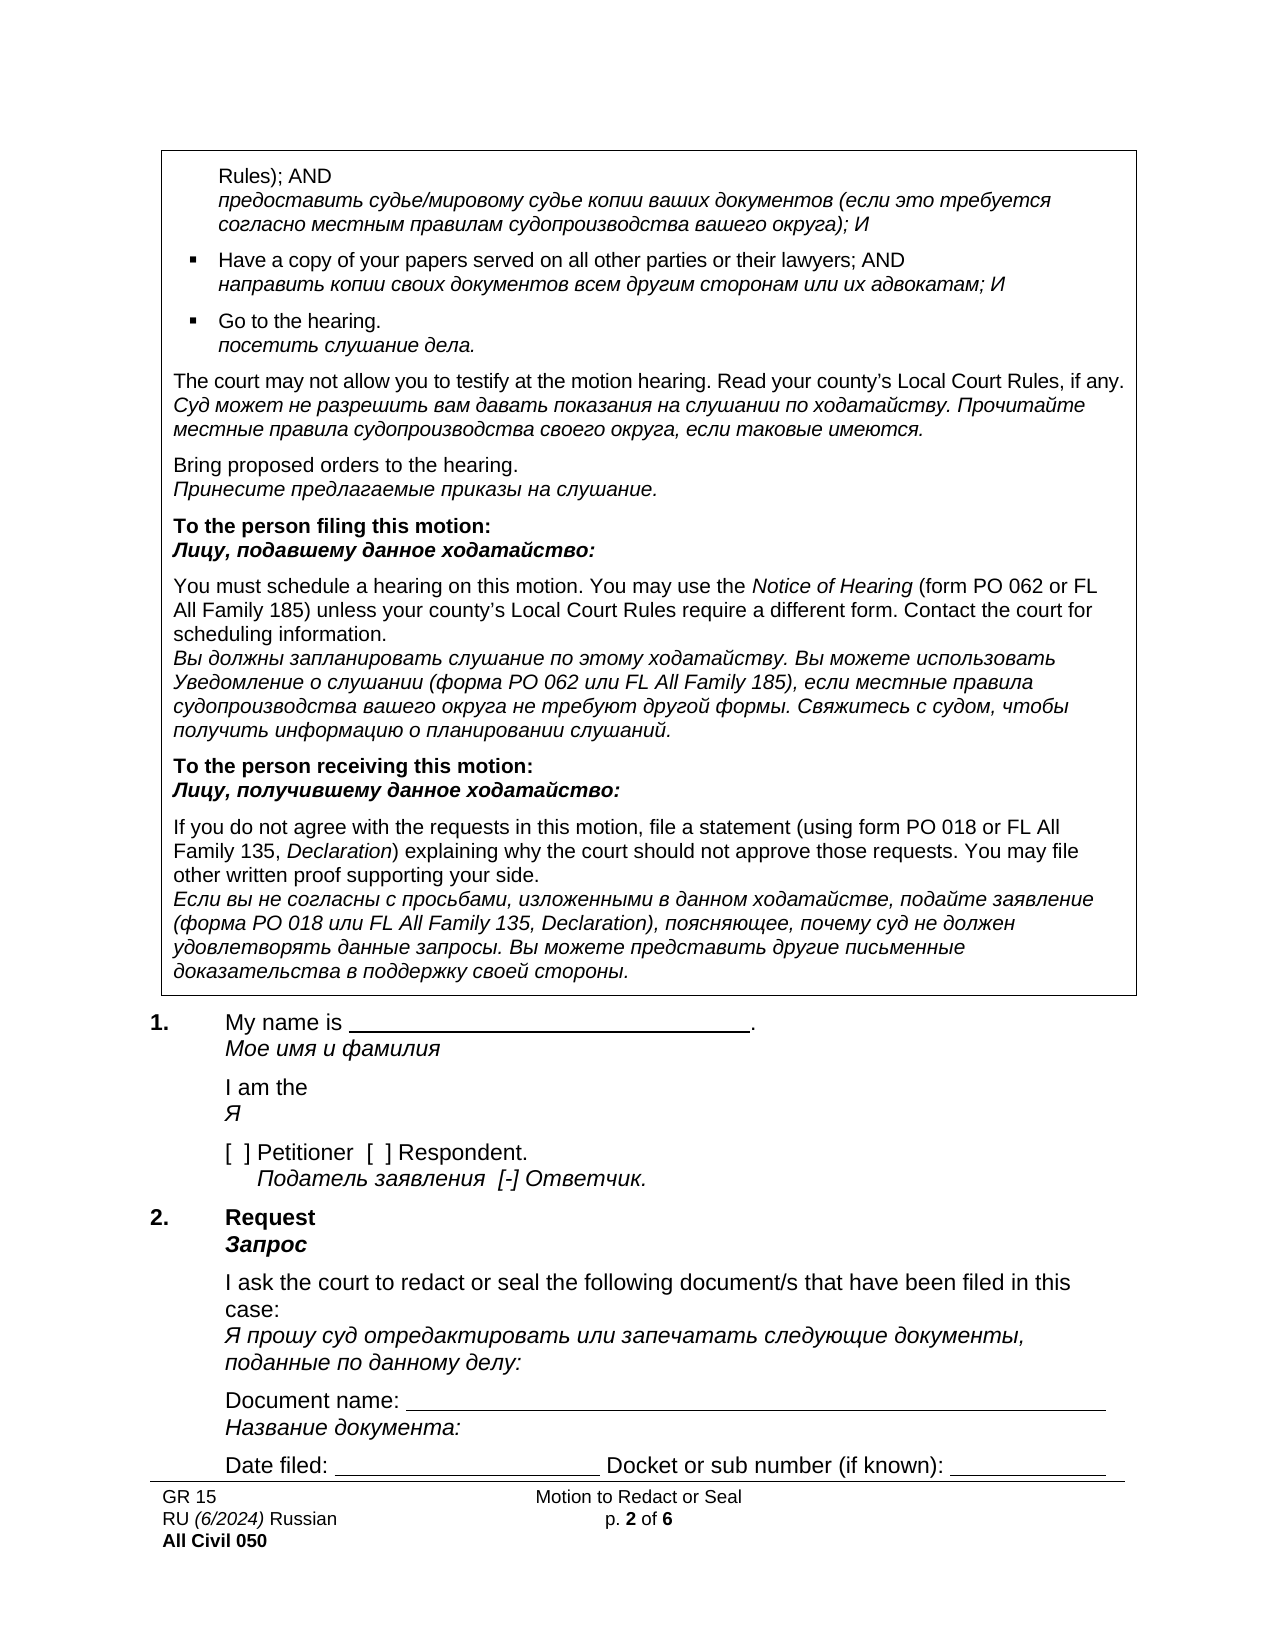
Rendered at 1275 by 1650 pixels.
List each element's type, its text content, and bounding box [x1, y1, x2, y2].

text 1. My name is . [150, 1008, 1125, 1035]
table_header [162, 151, 1136, 995]
text [ ] Petitioner [ ] Respondent. [225, 1139, 1125, 1165]
text Название документа: [225, 1414, 1125, 1440]
text Запрос [150, 1231, 1125, 1257]
text 2. Request [150, 1204, 1125, 1231]
text Мое имя и фамилия [150, 1035, 1125, 1061]
text Я прошу суд отредактировать или запечатать следующие документы, поданные по данному делу: [225, 1322, 1125, 1375]
text Я [225, 1100, 1125, 1126]
text I am the [225, 1074, 1125, 1100]
text Document name: [225, 1387, 1125, 1414]
text Date filed: Docket or sub number (if known): [225, 1452, 1125, 1479]
text I ask the court to redact or seal the following document/s that have been filed in this case: [225, 1269, 1125, 1322]
text Податель заявления [-] Ответчик. [225, 1165, 1125, 1192]
